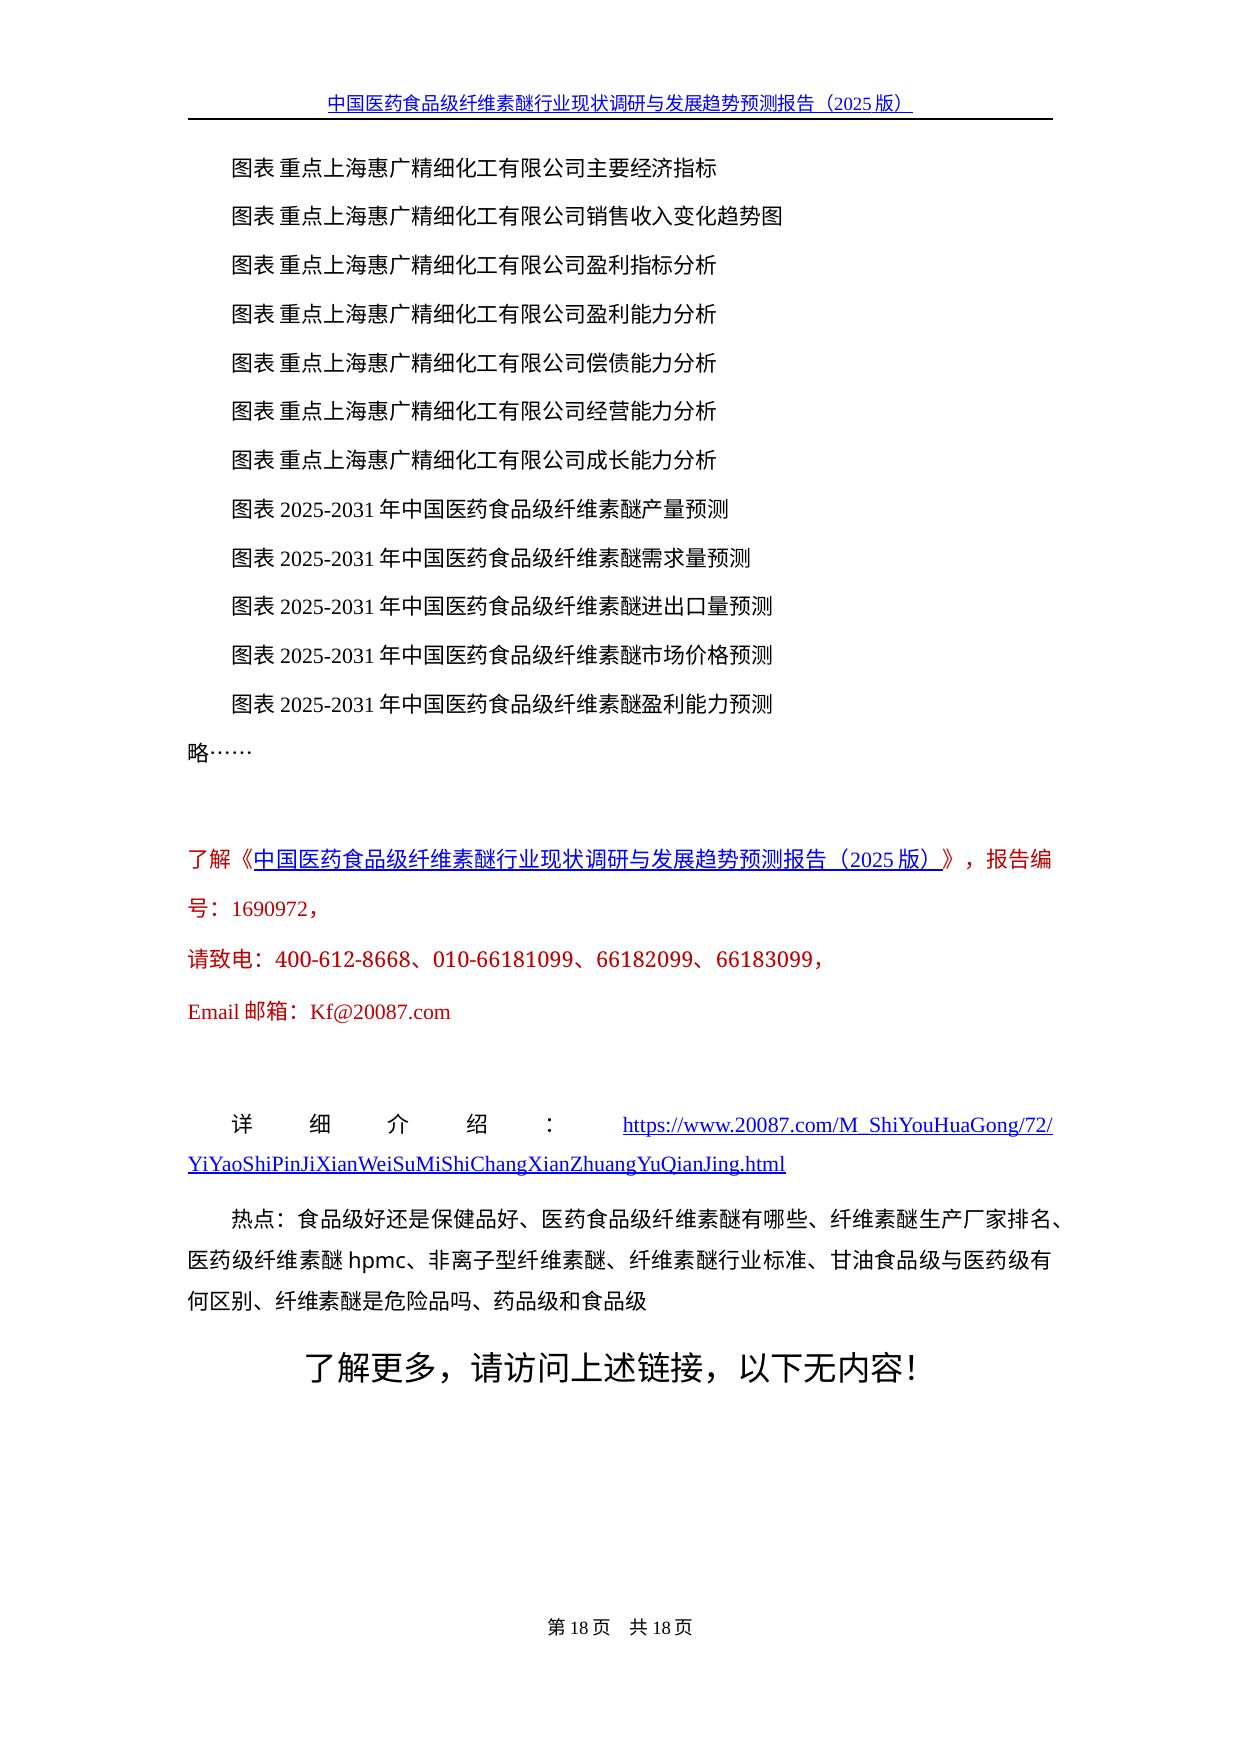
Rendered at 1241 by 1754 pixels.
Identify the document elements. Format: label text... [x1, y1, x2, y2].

text 热点：食品级好还是保健品好、医药食品级纤维素醚有哪些、纤维素醚生产厂家排名、医药级纤维素醚hpmc、非离子型纤维素醚、纤维素醚行业标准、甘油食品级与医药级有何区别、纤维素醚是危险品吗、药品级和食品级 [187, 1202, 1053, 1316]
text 了解《中国医药食品级纤维素醚行业现状调研与发展趋势预测报告（2025版）》，报告编号：1690972， [187, 842, 1053, 923]
text 请致电：400-612-8668、010-66181099、66182099、66183099， [187, 942, 1053, 974]
text 详细介绍：https://www.20087.com/M_ShiYouHuaGong/72/YiYaoShiPinJiXianWeiSuMiShiChangXianZhuangYuQianJing.html [187, 1106, 1053, 1179]
text Email邮箱：Kf@20087.com [187, 993, 1053, 1026]
title 了解更多，请访问上述链接，以下无内容！ [187, 1333, 1053, 1398]
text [187, 150, 1053, 768]
